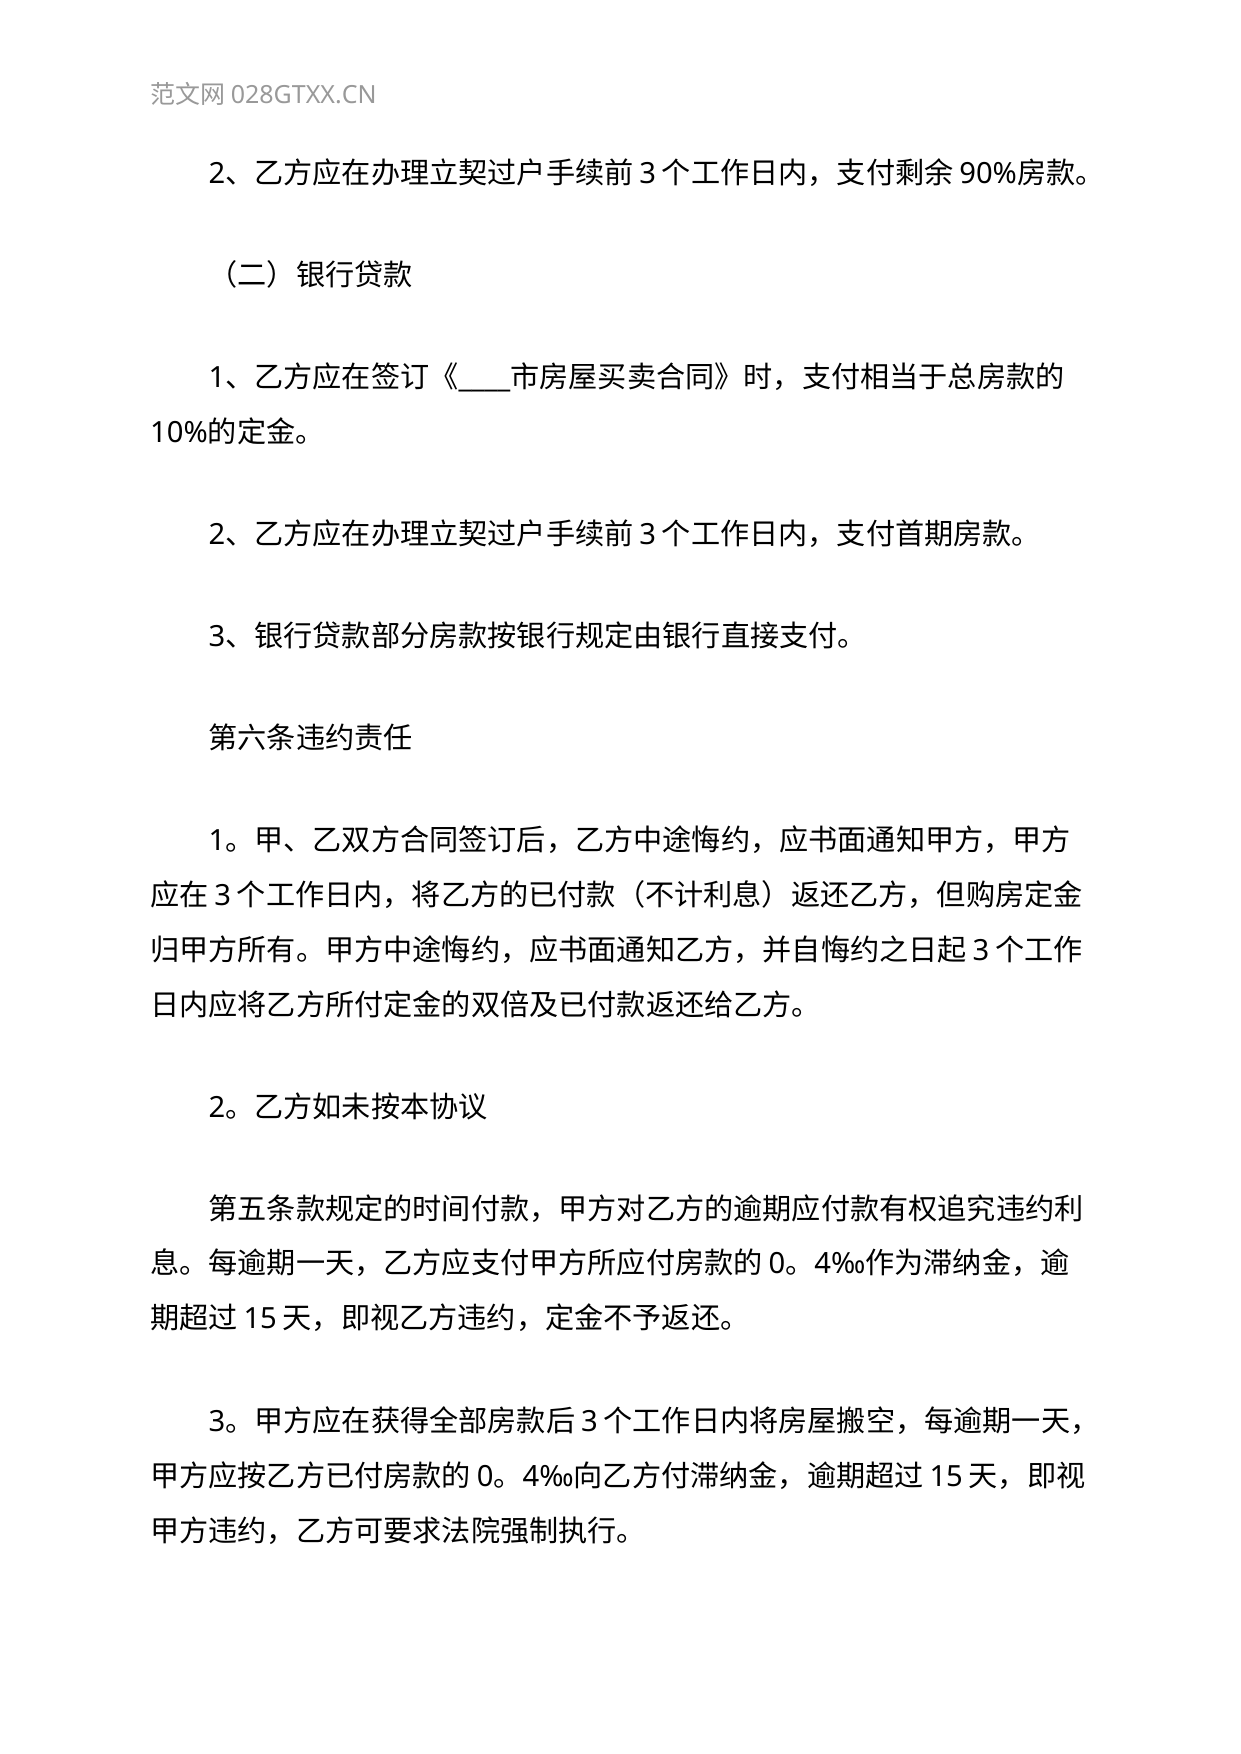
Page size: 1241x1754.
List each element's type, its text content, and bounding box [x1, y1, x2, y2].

text 第五条款规定的时间付款，甲方对乙方的逾期应付款有权追究违约利息。每逾期一天，乙方应支付甲方所应付房款的0。4‰作为滞纳金，逾期超过15天，即视乙方违约，定金不予返还。 [150, 1185, 1090, 1337]
text （二）银行贷款 [150, 252, 1090, 294]
text 2、乙方应在办理立契过户手续前3个工作日内，支付剩余90%房款。 [150, 150, 1090, 192]
text 3。甲方应在获得全部房款后3个工作日内将房屋搬空，每逾期一天，甲方应按乙方已付房款的0。4‰向乙方付滞纳金，逾期超过15天，即视甲方违约，乙方可要求法院强制执行。 [150, 1397, 1090, 1549]
text 2、乙方应在办理立契过户手续前3个工作日内，支付首期房款。 [150, 511, 1090, 553]
text 3、银行贷款部分房款按银行规定由银行直接支付。 [150, 613, 1090, 655]
text 2。乙方如未按本协议 [150, 1083, 1090, 1126]
text 第六条违约责任 [150, 715, 1090, 757]
text 1、乙方应在签订《____市房屋买卖合同》时，支付相当于总房款的10%的定金。 [150, 354, 1090, 451]
text 1。甲、乙双方合同签订后，乙方中途悔约，应书面通知甲方，甲方应在3个工作日内，将乙方的已付款（不计利息）返还乙方，但购房定金归甲方所有。甲方中途悔约，应书面通知乙方，并自悔约之日起3个工作日内应将乙方所付定金的双倍及已付款返还给乙方。 [150, 816, 1090, 1024]
